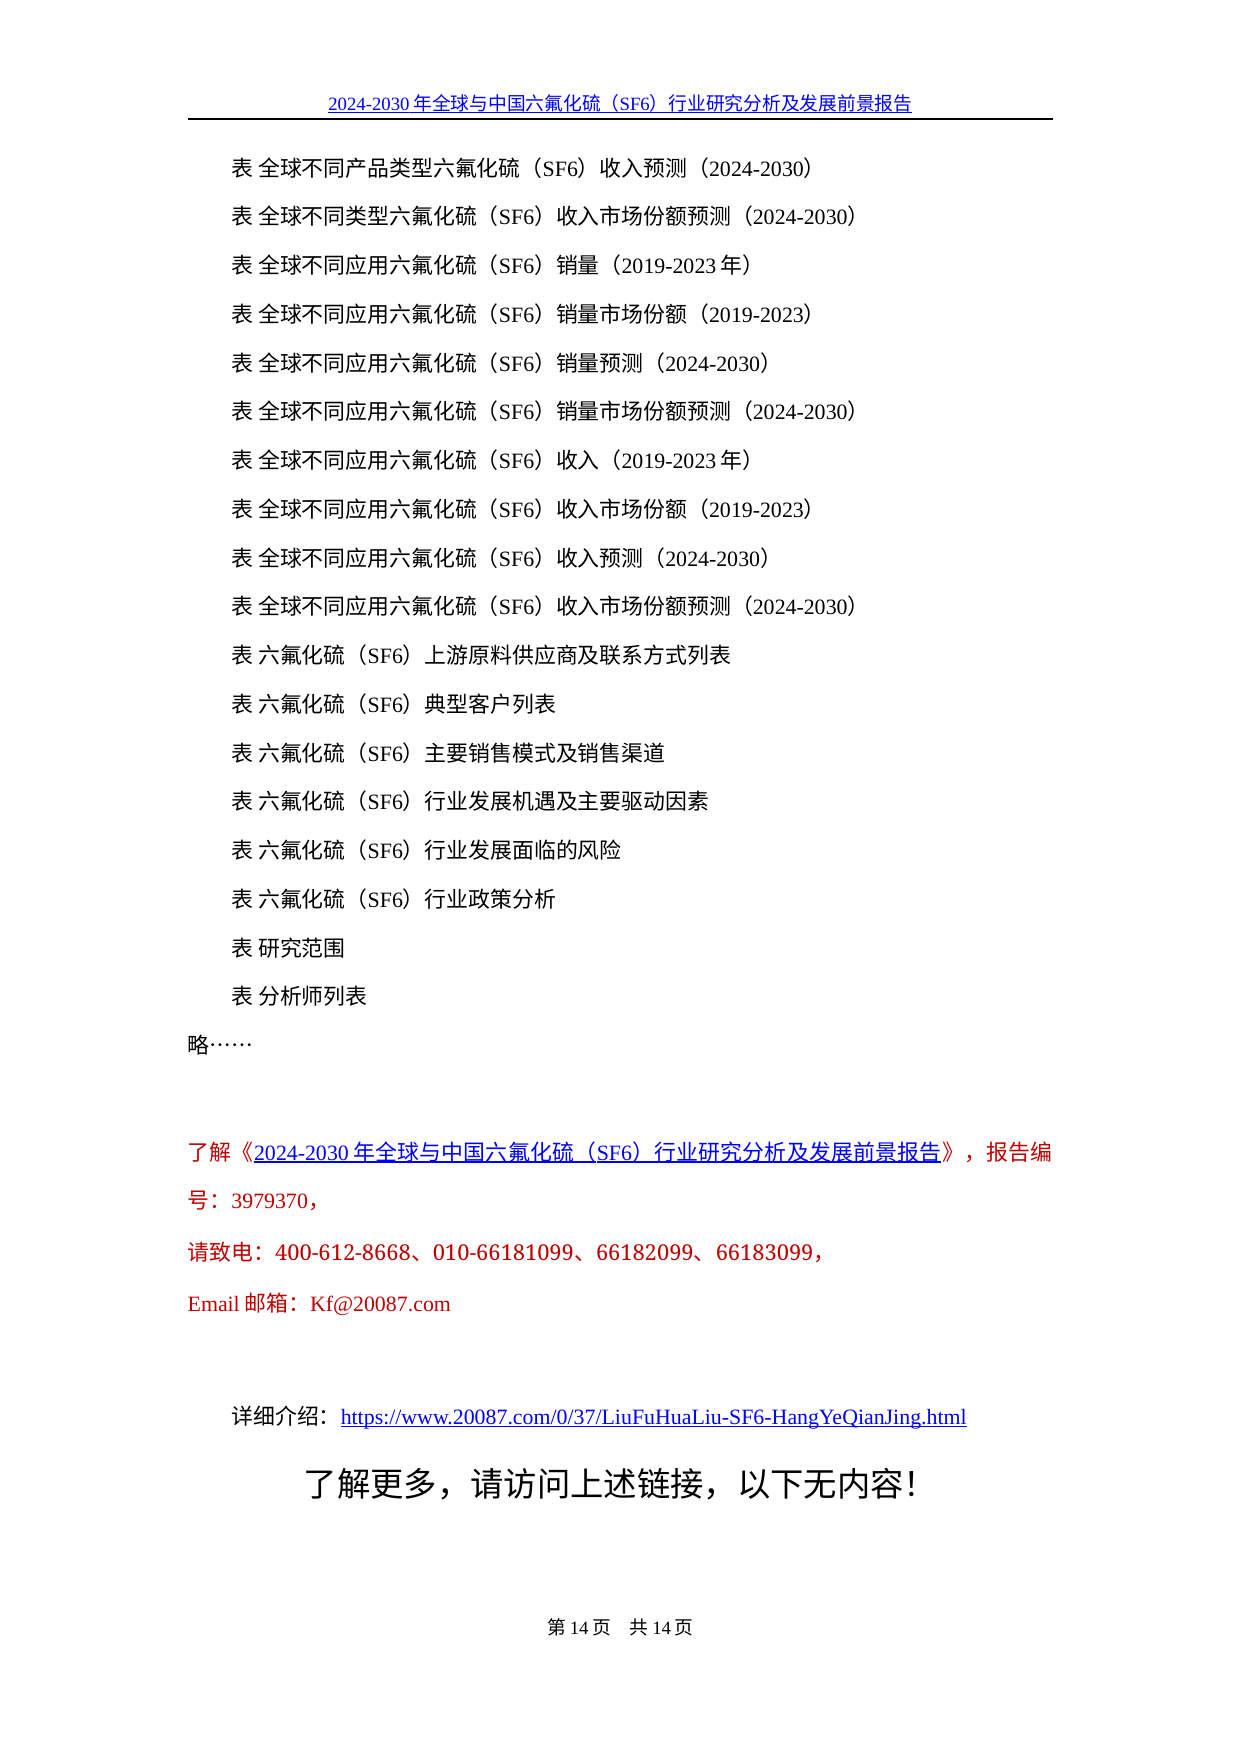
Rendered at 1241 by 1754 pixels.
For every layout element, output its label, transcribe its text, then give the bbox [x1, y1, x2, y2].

title 了解更多，请访问上述链接，以下无内容！ [187, 1449, 1053, 1514]
text 请致电：400-612-8668、010-66181099、66182099、66183099， [187, 1234, 1053, 1267]
text Email邮箱：Kf@20087.com [187, 1286, 1053, 1318]
text 了解《2024-2030年全球与中国六氟化硫（SF6）行业研究分析及发展前景报告》，报告编号：3979370， [187, 1134, 1053, 1215]
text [187, 150, 1053, 1060]
text 详细介绍：https://www.20087.com/0/37/LiuFuHuaLiu-SF6-HangYeQianJing.html [187, 1399, 1053, 1431]
